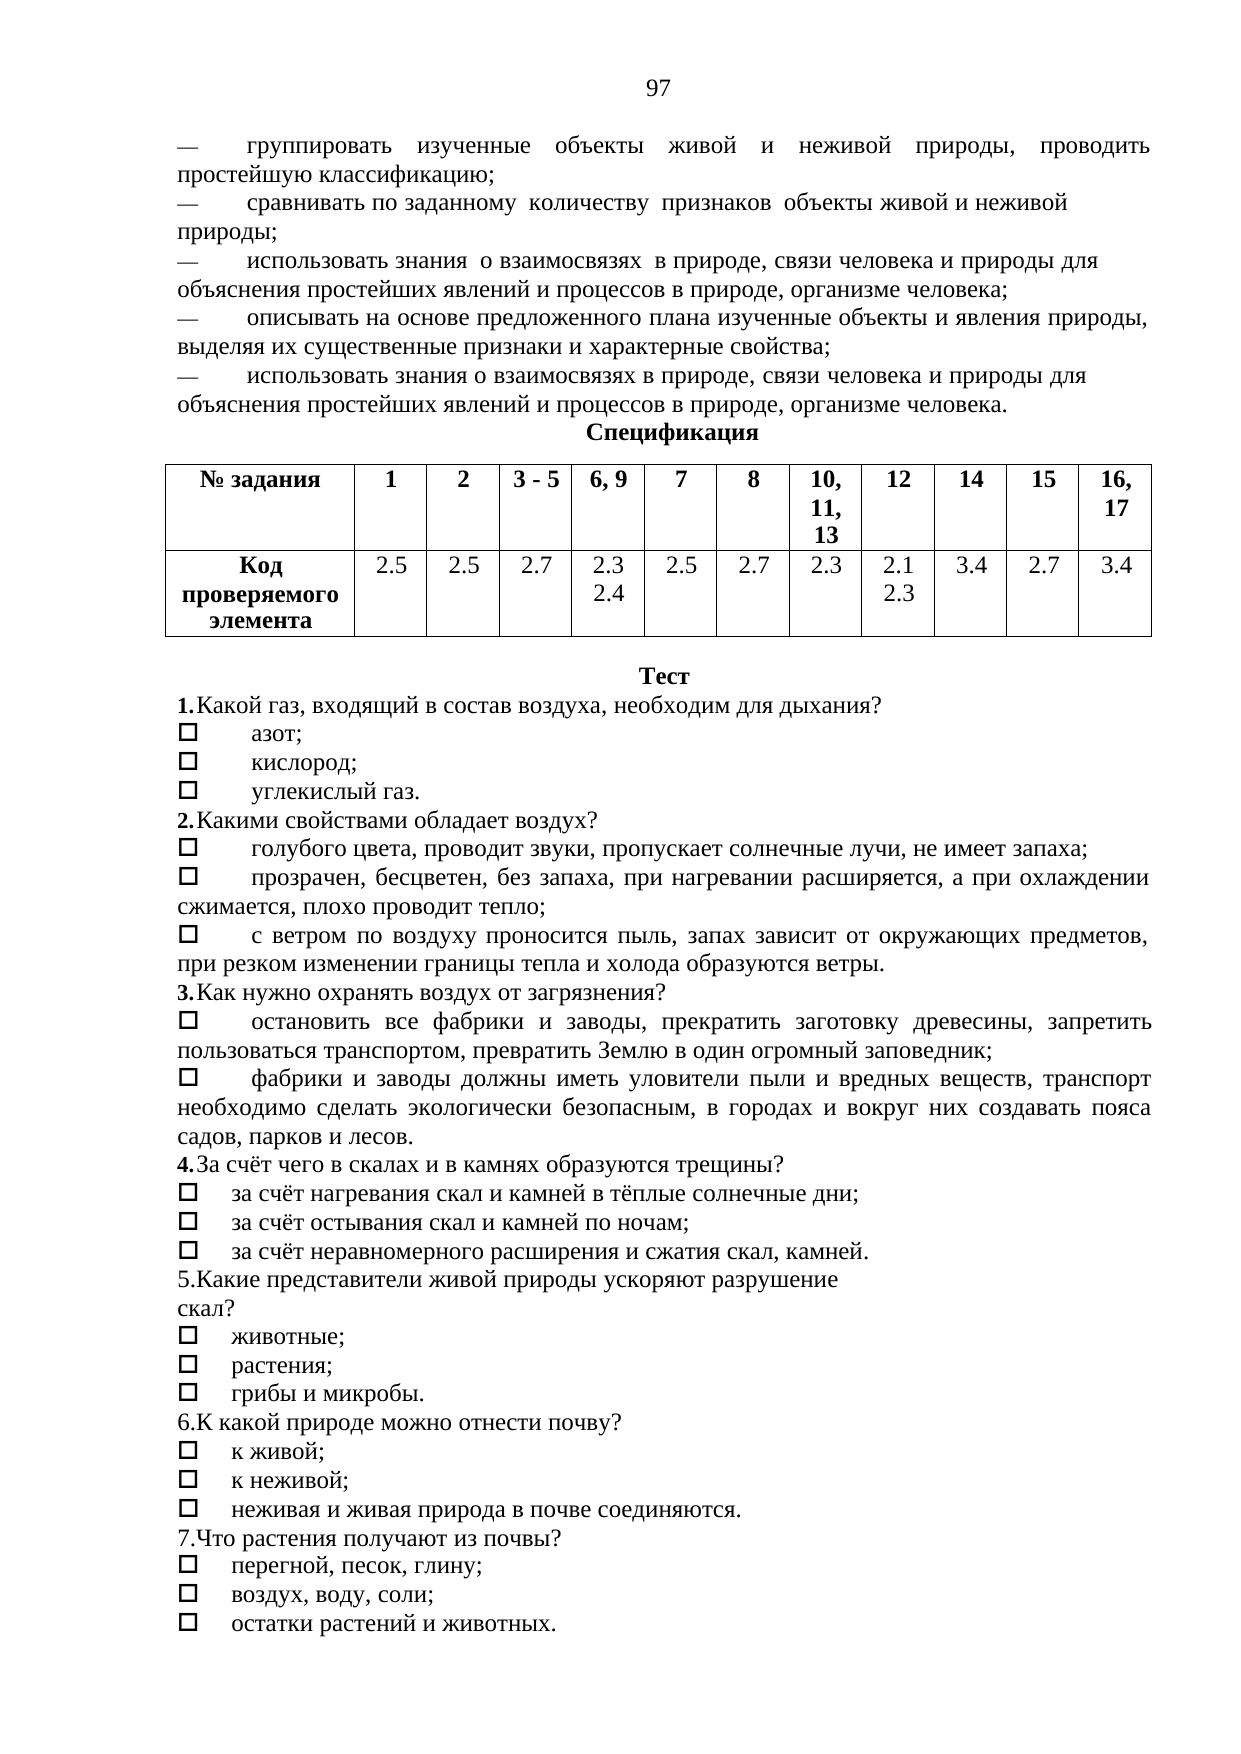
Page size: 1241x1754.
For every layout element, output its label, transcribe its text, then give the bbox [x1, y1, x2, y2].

list Как нужно охранять воздух от загрязнения? [177, 977, 1194, 1006]
list описывать на основе предложенного плана изученные объекты и явления природы, выделяя их существенные признаки и характерные свойства; [177, 302, 1151, 360]
list за счёт остывания скал и камней по ночам; [177, 1207, 1194, 1236]
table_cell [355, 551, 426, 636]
text Тест [639, 662, 1194, 690]
list Какой газ, входящий в состав воздуха, необходим для дыхания? [177, 690, 1194, 719]
list сравнивать по заданному количеству признаков объекты живой и неживой природы; [177, 187, 1152, 245]
list неживая и живая природа в почве соединяются. 7.Что растения получают из почвы? [177, 1494, 742, 1551]
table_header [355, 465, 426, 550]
list за счёт нагревания скал и камней в тёплые солнечные дни; [177, 1178, 1194, 1207]
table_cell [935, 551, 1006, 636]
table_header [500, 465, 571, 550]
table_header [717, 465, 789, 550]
list с ветром по воздуху проносится пыль, запах зависит от окружающих предметов, при резком изменении границы тепла и холода образуются ветры. [177, 920, 1151, 977]
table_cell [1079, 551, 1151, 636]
list к неживой; [177, 1465, 1194, 1494]
list перегной, песок, глину; [177, 1551, 1194, 1579]
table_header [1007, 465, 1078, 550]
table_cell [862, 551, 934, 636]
list использовать знания о взаимосвязях в природе, связи человека и природы для объяснения простейших явлений и процессов в природе, организме человека. [177, 360, 1152, 417]
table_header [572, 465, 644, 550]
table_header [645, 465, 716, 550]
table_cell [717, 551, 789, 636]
list азот; [177, 719, 1194, 747]
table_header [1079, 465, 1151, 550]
list прозрачен, бесцветен, без запаха, при нагревании расширяется, а при охлаждении сжимается, плохо проводит тепло; [177, 863, 1152, 919]
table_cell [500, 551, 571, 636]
list остатки растений и животных. [177, 1608, 1194, 1637]
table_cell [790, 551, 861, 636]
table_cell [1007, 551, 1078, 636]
list голубого цвета, проводит звуки, пропускает солнечные лучи, не имеет запаха; [177, 834, 1194, 863]
list Какими свойствами обладает воздух? [177, 805, 1194, 834]
list За счёт чего в скалах и в камнях образуются трещины? [177, 1150, 1194, 1178]
list кислород; [177, 748, 1194, 776]
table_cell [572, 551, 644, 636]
list группировать изученные объекты живой и неживой природы, проводить простейшую классификацию; [177, 130, 1151, 187]
list к живой; [177, 1436, 1194, 1465]
list остановить все фабрики и заводы, прекратить заготовку древесины, запретить пользоваться транспортом, превратить Землю в один огромный заповедник; [177, 1006, 1152, 1063]
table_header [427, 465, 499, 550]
list воздух, воду, соли; [177, 1580, 1194, 1608]
list углекислый газ. [177, 776, 1194, 805]
subtitle Спецификация [586, 417, 1194, 446]
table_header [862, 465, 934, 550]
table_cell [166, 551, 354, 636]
text 6.К какой природе можно отнести почву? [177, 1408, 1194, 1436]
list грибы и микробы. [177, 1379, 1194, 1407]
list животные; [177, 1322, 1194, 1350]
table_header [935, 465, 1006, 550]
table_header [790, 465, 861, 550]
list использовать знания о взаимосвязях в природе, связи человека и природы для объяснения простейших явлений и процессов в природе, организме человека; [177, 245, 1151, 302]
list растения; [177, 1350, 1194, 1379]
list фабрики и заводы должны иметь уловители пыли и вредных веществ, транспорт необходимо сделать экологически безопасным, в городах и вокруг них создавать пояса садов, парков и лесов. [177, 1063, 1153, 1150]
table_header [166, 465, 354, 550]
list за счёт неравномерного расширения и сжатия скал, камней. 5.Какие представители живой природы ускоряют разрушение скал? [177, 1236, 902, 1322]
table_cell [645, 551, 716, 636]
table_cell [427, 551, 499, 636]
